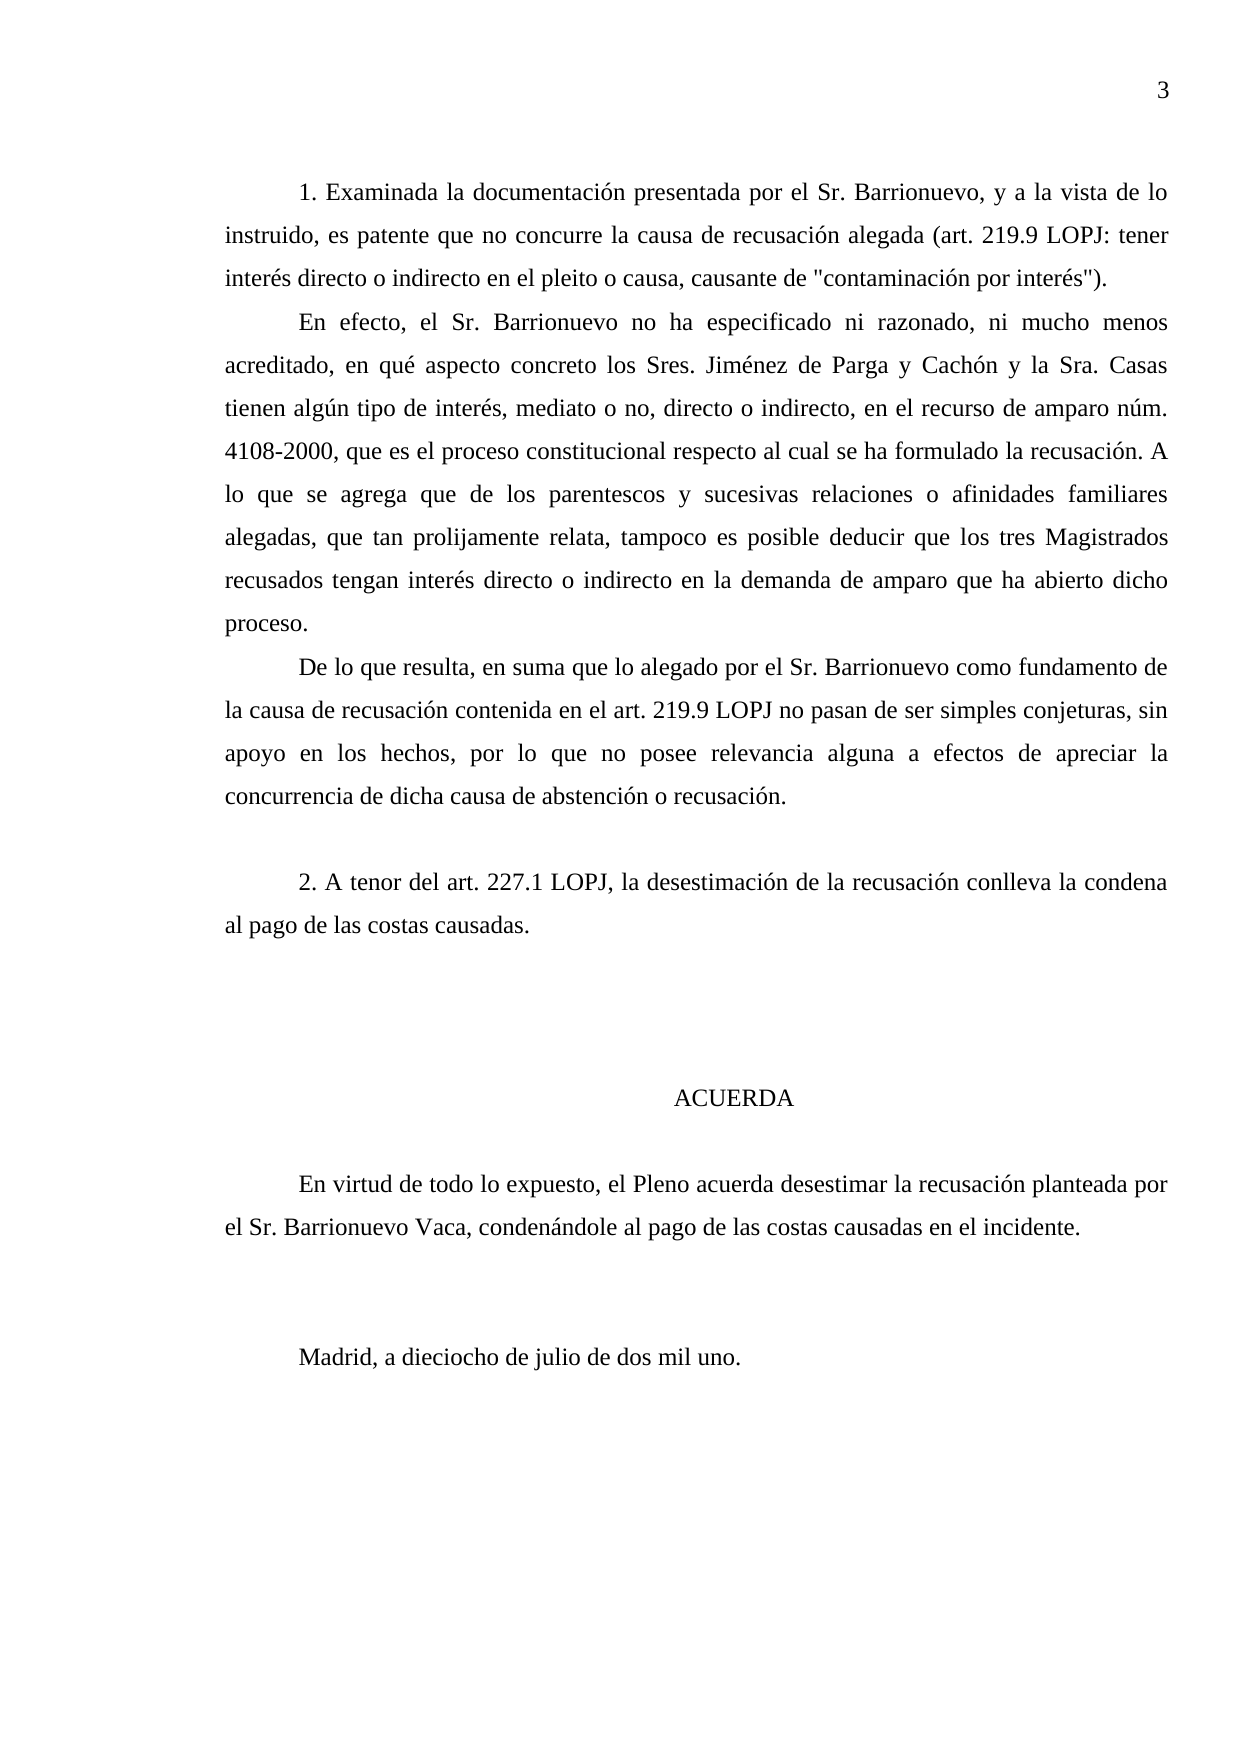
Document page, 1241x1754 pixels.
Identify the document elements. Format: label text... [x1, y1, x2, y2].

text 2. A tenor del art. 227.1 LOPJ, la desestimación de la recusación conlleva la condena al pago de las costas causadas. [224, 867, 1169, 939]
text De lo que resulta, en suma que lo alegado por el Sr. Barrionuevo como fundamento de la causa de recusación contenida en el art. 219.9 LOPJ no pasan de ser simples conjeturas, sin apoyo en los hechos, por lo que no posee relevancia alguna a efectos de apreciar la concurrencia de dicha causa de abstención o recusación. [224, 652, 1169, 810]
text En efecto, el Sr. Barrionuevo no ha especificado ni razonado, ni mucho menos acreditado, en qué aspecto concreto los Sres. Jiménez de Parga y Cachón y la Sra. Casas tienen algún tipo de interés, mediato o no, directo o indirecto, en el recurso de amparo núm. 4108-2000, que es el proceso constitucional respecto al cual se ha formulado la recusación. A lo que se agrega que de los parentescos y sucesivas relaciones o afinidades familiares alegadas, que tan prolijamente relata, tampoco es posible deducir que los tres Magistrados recusados tengan interés directo o indirecto en la demanda de amparo que ha abierto dicho proceso. [224, 307, 1169, 637]
text ACUERDA [224, 1083, 1169, 1112]
text Madrid, a dieciocho de julio de dos mil uno. [224, 1342, 1169, 1370]
text En virtud de todo lo expuesto, el Pleno acuerda desestimar la recusación planteada por el Sr. Barrionuevo Vaca, condenándole al pago de las costas causadas en el incidente. [224, 1169, 1169, 1241]
text 1. Examinada la documentación presentada por el Sr. Barrionuevo, y a la vista de lo instruido, es patente que no concurre la causa de recusación alegada (art. 219.9 LOPJ: tener interés directo o indirecto en el pleito o causa, causante de "contaminación por interés"). [224, 177, 1169, 292]
